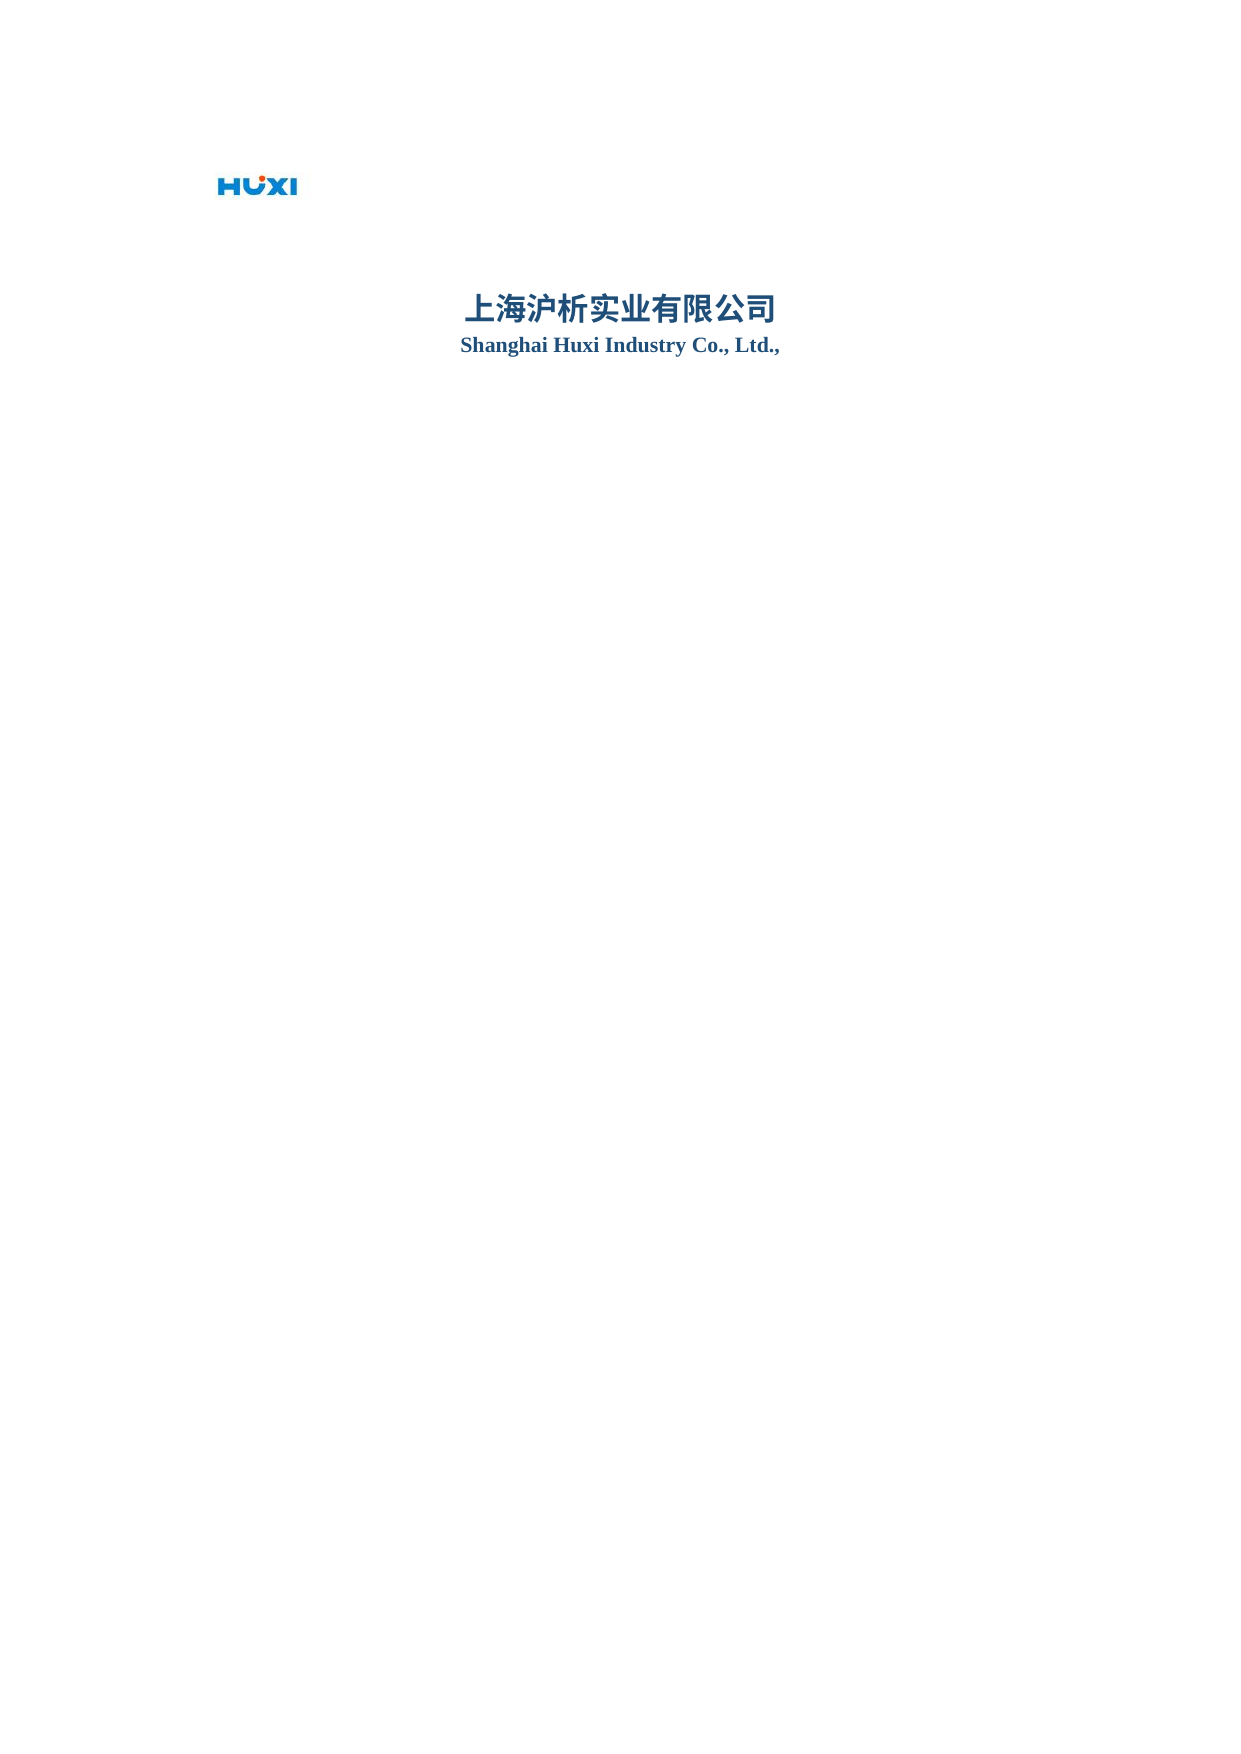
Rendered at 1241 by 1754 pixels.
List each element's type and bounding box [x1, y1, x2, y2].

picture [187, 117, 323, 254]
